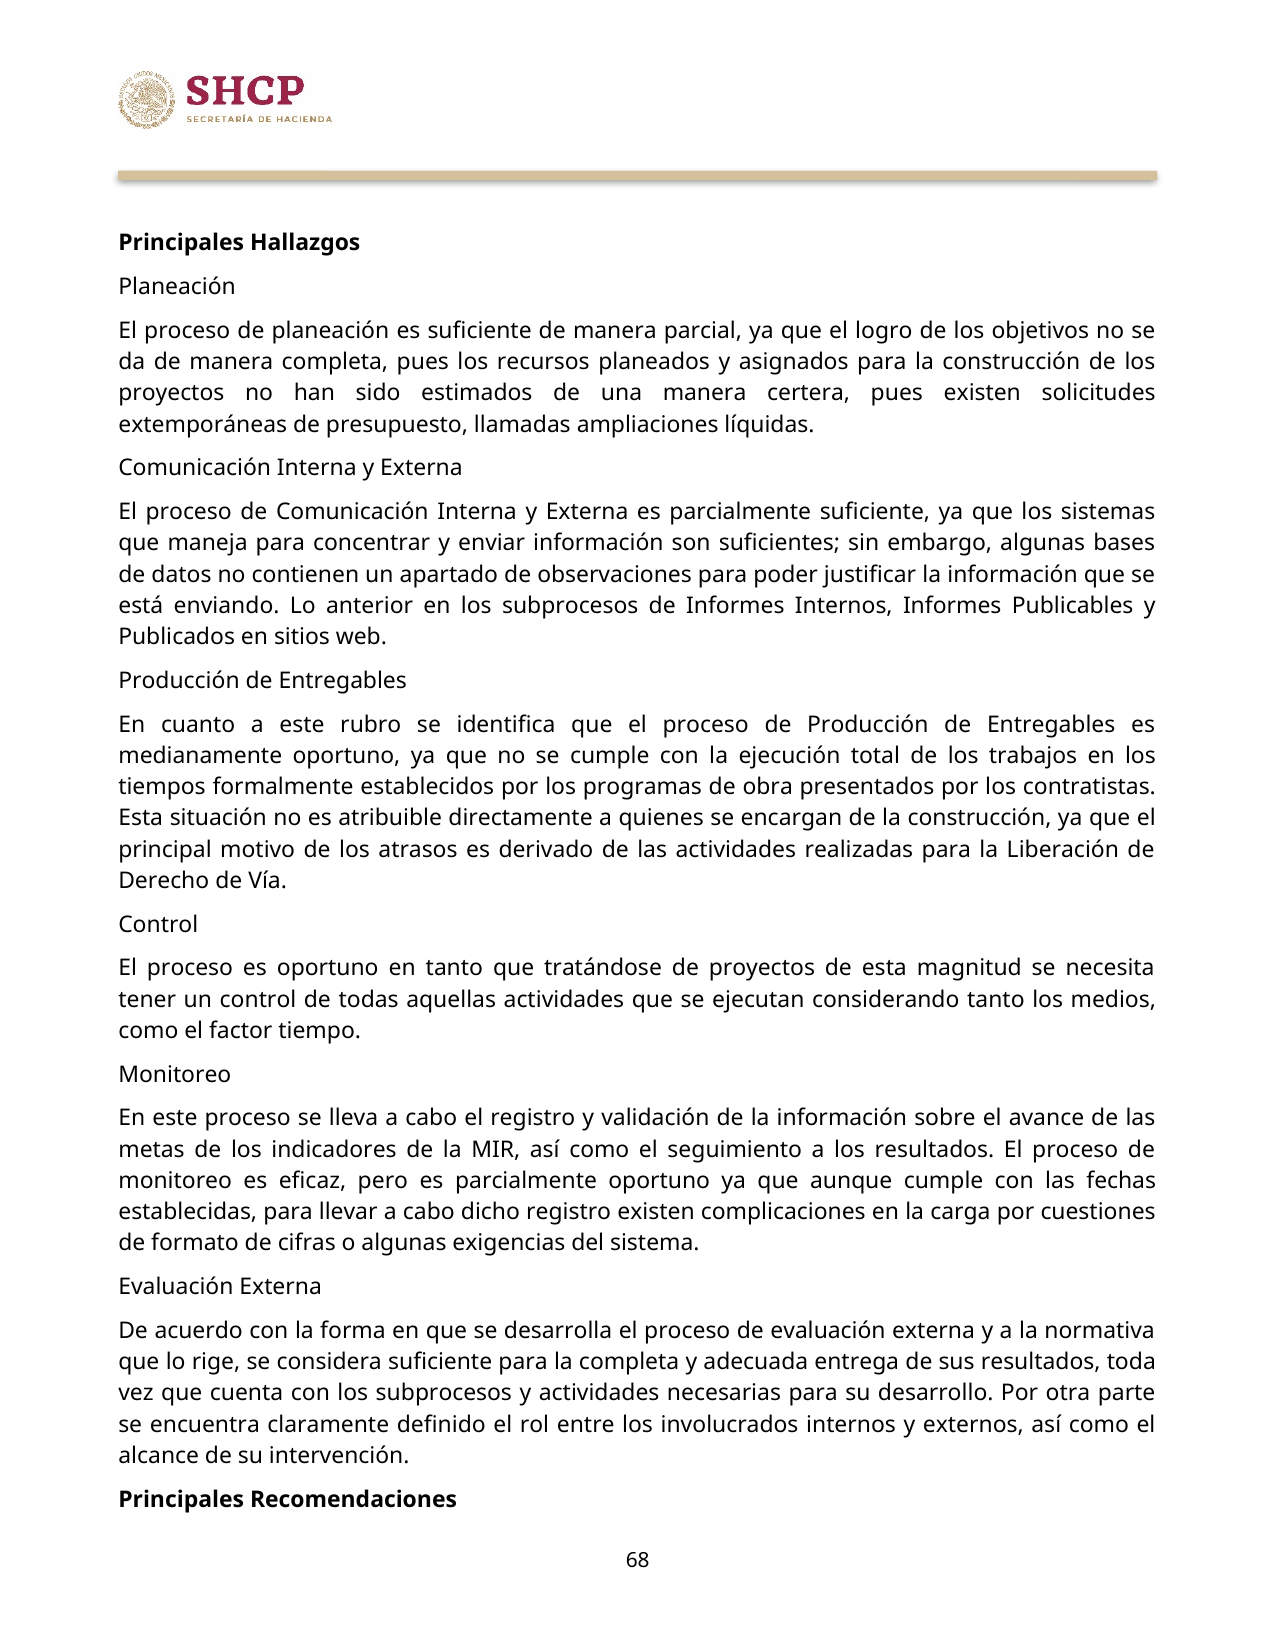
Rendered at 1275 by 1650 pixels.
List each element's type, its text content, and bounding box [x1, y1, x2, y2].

text El proceso de planeación es suficiente de manera parcial, ya que el logro de los objetivos no se da de manera completa, pues los recursos planeados y asignados para la construcción de los proyectos no han sido estimados de una manera certera, pues existen solicitudes extemporáneas de presupuesto, llamadas ampliaciones líquidas. [118, 314, 1157, 439]
text El proceso es oportuno en tanto que tratándose de proyectos de esta magnitud se necesita tener un control de todas aquellas actividades que se ejecutan considerando tanto los medios, como el factor tiempo. [118, 951, 1157, 1045]
text El proceso de Comunicación Interna y Externa es parcialmente suficiente, ya que los sistemas que maneja para concentrar y enviar información son suficientes; sin embargo, algunas bases de datos no contienen un apartado de observaciones para poder justificar la información que se está enviando. Lo anterior en los subprocesos de Informes Internos, Informes Publicables y Publicados en sitios web. [118, 495, 1157, 651]
picture [118, 71, 333, 129]
text En este proceso se lleva a cabo el registro y validación de la información sobre el avance de las metas de los indicadores de la MIR, así como el seguimiento a los resultados. El proceso de monitoreo es eficaz, pero es parcialmente oportuno ya que aunque cumple con las fechas establecidas, para llevar a cabo dicho registro existen complicaciones en la carga por cuestiones de formato de cifras o algunas exigencias del sistema. [118, 1101, 1157, 1258]
text En cuanto a este rubro se identifica que el proceso de Producción de Entregables es medianamente oportuno, ya que no se cumple con la ejecución total de los trabajos en los tiempos formalmente establecidos por los programas de obra presentados por los contratistas. Esta situación no es atribuible directamente a quienes se encargan de la construcción, ya que el principal motivo de los atrasos es derivado de las actividades realizadas para la Liberación de Derecho de Vía. [118, 708, 1157, 895]
text Principales Hallazgos [118, 226, 1157, 258]
text Planeación [118, 270, 1157, 301]
text Evaluación Externa [118, 1270, 1157, 1301]
text De acuerdo con la forma en que se desarrolla el proceso de evaluación externa y a la normativa que lo rige, se considera suficiente para la completa y adecuada entrega de sus resultados, toda vez que cuenta con los subprocesos y actividades necesarias para su desarrollo. Por otra parte se encuentra claramente definido el rol entre los involucrados internos y externos, así como el alcance de su intervención. [118, 1314, 1157, 1470]
text Principales Recomendaciones [118, 1483, 1157, 1514]
text Producción de Entregables [118, 664, 1157, 695]
text Comunicación Interna y Externa [118, 451, 1157, 483]
text Control [118, 908, 1157, 939]
text Monitoreo [118, 1058, 1157, 1089]
